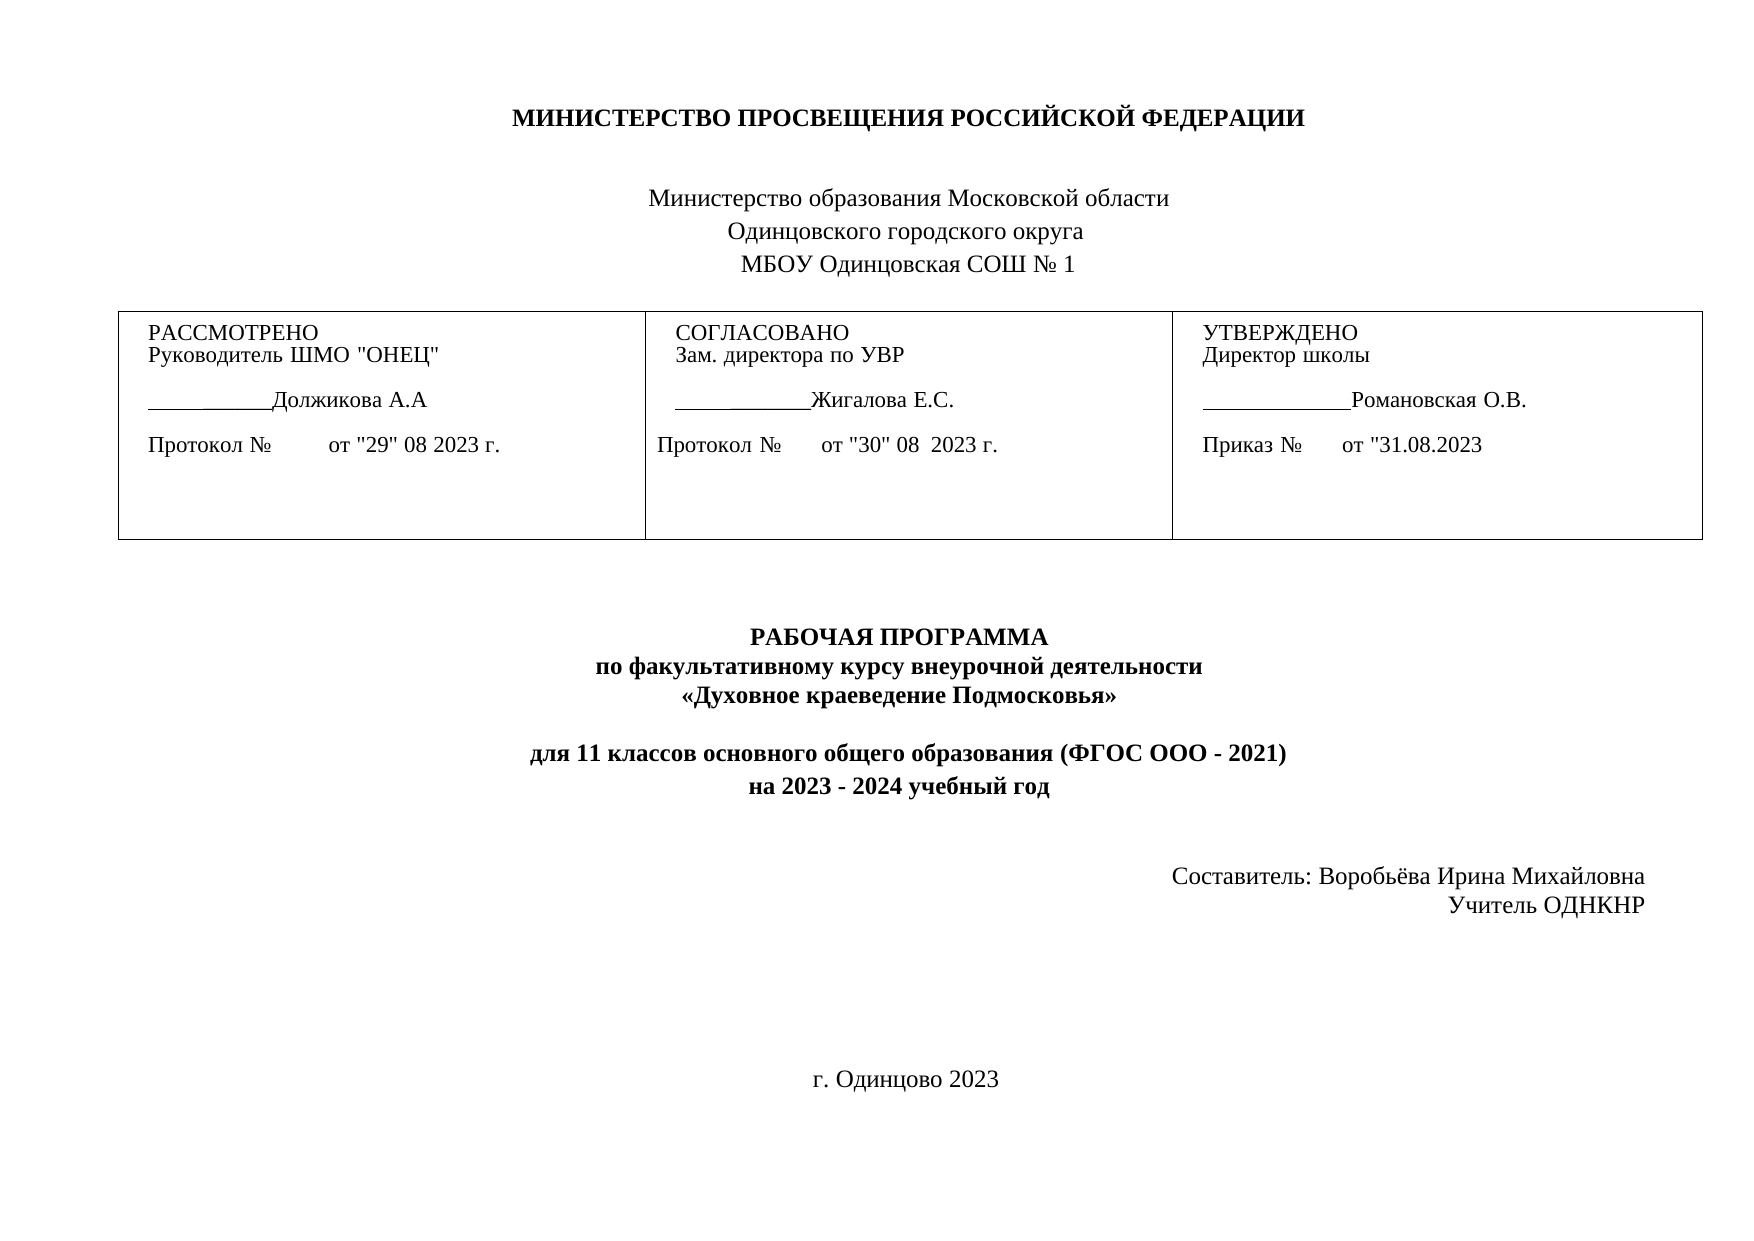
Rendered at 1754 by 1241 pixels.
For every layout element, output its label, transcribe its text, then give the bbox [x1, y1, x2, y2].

text Учитель ОДНКНР [118, 890, 1645, 919]
text на 2023 - 2024 учебный год [118, 771, 1680, 799]
text МБОУ Одинцовская СОШ № 1 [291, 249, 1525, 278]
table_header УТВЕРЖДЕНО Директор школы Романовская О.В. Приказ № от "31.08.2023 [1173, 312, 1702, 539]
table_header РАССМОТРЕНО Руководитель ШМО "ОНЕЦ" ______Должикова А.А Протокол № от "29" 08 2023 г. [119, 312, 645, 539]
text МИНИСТЕРСТВО ПРОСВЕЩЕНИЯ РОССИЙСКОЙ ФЕДЕРАЦИИ [292, 103, 1525, 132]
text г. Одинцово 2023 [286, 1064, 1525, 1093]
text РАБОЧАЯ ПРОГРАММА [118, 622, 1680, 651]
text для 11 классов основного общего образования (ФГОС ООО - 2021) [453, 738, 1363, 767]
text «Духовное краеведение Подмосковья» [118, 680, 1680, 709]
text Составитель: Воробьёва Ирина Михайловна [118, 861, 1645, 890]
text Одинцовского городского округа [286, 216, 1525, 245]
text Министерство образования Московской области [292, 183, 1526, 212]
table_header СОГЛАСОВАНО Зам. директора по УВР _______Жигалова Е.С. Протокол № от "30" 08 2023 г. [646, 312, 1172, 539]
text по факультативному курсу внеурочной деятельности [118, 651, 1680, 680]
